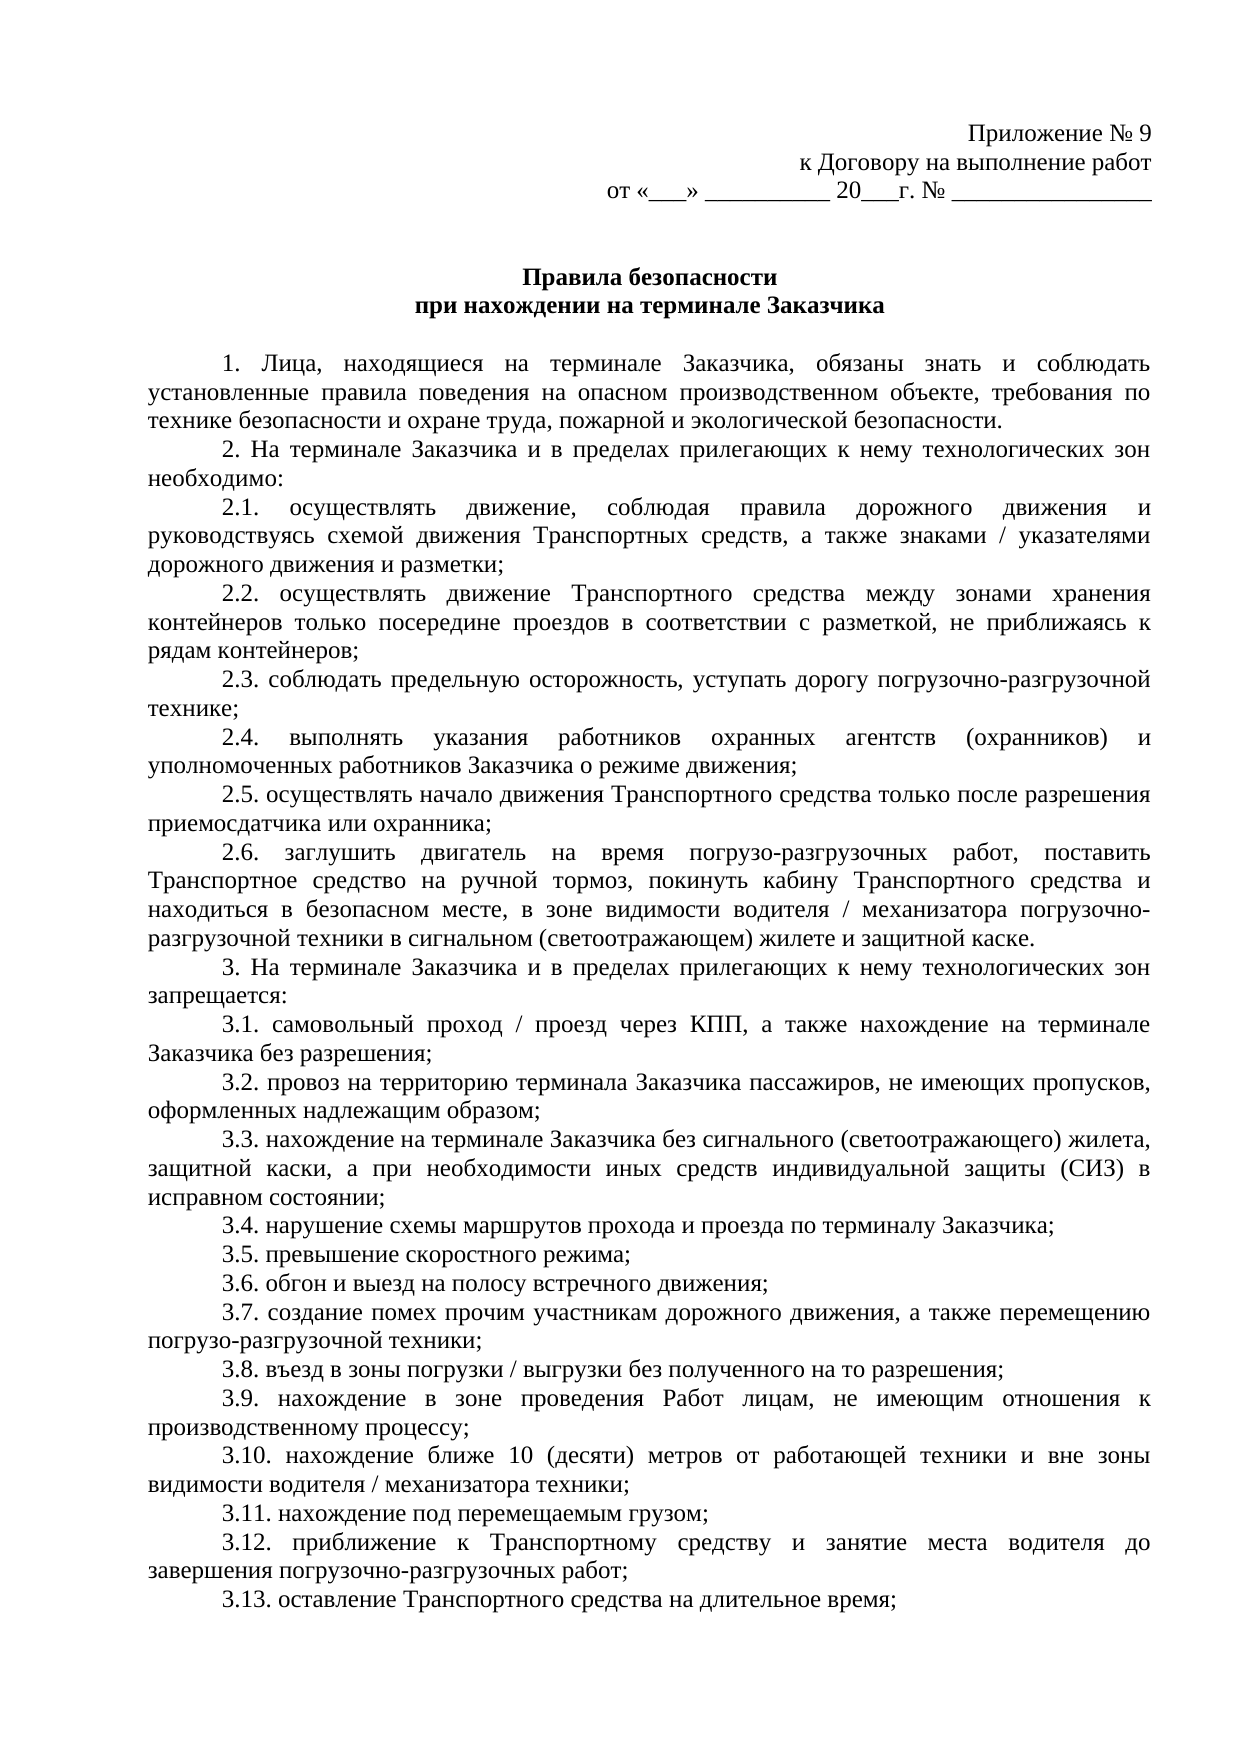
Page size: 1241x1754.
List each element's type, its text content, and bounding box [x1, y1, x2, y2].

text 3.1. самовольный проход / проезд через КПП, а также нахождение на терминале Заказчика без разрешения; [148, 1009, 1152, 1067]
text к Договору на выполнение работ [148, 147, 1152, 176]
text 3.13. оставление Транспортного средства на длительное время; [148, 1584, 1152, 1613]
text 2.4. выполнять указания работников охранных агентств (охранников) и уполномоченных работников Заказчика о режиме движения; [148, 722, 1152, 779]
text 3.10. нахождение ближе 10 (десяти) метров от работающей техники и вне зоны видимости водителя / механизатора техники; [148, 1441, 1152, 1498]
text 3.11. нахождение под перемещаемым грузом; [148, 1498, 1152, 1527]
text 3.12. приближение к Транспортному средству и занятие места водителя до завершения погрузочно-разгрузочных работ; [148, 1527, 1152, 1584]
text 3.2. провоз на территорию терминала Заказчика пассажиров, не имеющих пропусков, оформленных надлежащим образом; [148, 1067, 1152, 1124]
text при нахождении на терминале Заказчика [148, 291, 1152, 319]
text 2.2. осуществлять движение Транспортного средства между зонами хранения контейнеров только посередине проездов в соответствии с разметкой, не приближаясь к рядам контейнеров; [148, 578, 1152, 664]
text 1. Лица, находящиеся на терминале Заказчика, обязаны знать и соблюдать установленные правила поведения на опасном производственном объекте, требования по технике безопасности и охране труда, пожарной и экологической безопасности. [148, 348, 1152, 434]
text 2.3. соблюдать предельную осторожность, уступать дорогу погрузочно-разгрузочной технике; [148, 664, 1152, 722]
text 3.4. нарушение схемы маршрутов прохода и проезда по терминалу Заказчика; [148, 1211, 1152, 1239]
text 2.5. осуществлять начало движения Транспортного средства только после разрешения приемосдатчика или охранника; [148, 779, 1152, 837]
text 3. На терминале Заказчика и в пределах прилегающих к нему технологических зон запрещается: [148, 952, 1152, 1009]
text 2.6. заглушить двигатель на время погрузо-разгрузочных работ, поставить Транспортное средство на ручной тормоз, покинуть кабину Транспортного средства и находиться в безопасном месте, в зоне видимости водителя / механизатора погрузочно-разгрузочной техники в сигнальном (светоотражающем) жилете и защитной каске. [148, 837, 1152, 952]
text 2. На терминале Заказчика и в пределах прилегающих к нему технологических зон необходимо: [148, 434, 1152, 492]
text Правила безопасности [148, 262, 1152, 291]
text Приложение № 9 [148, 118, 1152, 147]
text 3.5. превышение скоростного режима; [148, 1239, 1152, 1268]
text 3.9. нахождение в зоне проведения Работ лицам, не имеющим отношения к производственному процессу; [148, 1383, 1152, 1441]
text от «___» __________ 20___г. № ________________ [148, 176, 1152, 204]
text 2.1. осуществлять движение, соблюдая правила дорожного движения и руководствуясь схемой движения Транспортных средств, а также знаками / указателями дорожного движения и разметки; [148, 492, 1152, 578]
text 3.7. создание помех прочим участникам дорожного движения, а также перемещению погрузо-разгрузочной техники; [148, 1297, 1152, 1354]
text 3.3. нахождение на терминале Заказчика без сигнального (светоотражающего) жилета, защитной каски, а при необходимости иных средств индивидуальной защиты (СИЗ) в исправном состоянии; [148, 1124, 1152, 1211]
text 3.8. въезд в зоны погрузки / выгрузки без полученного на то разрешения; [148, 1354, 1152, 1383]
text 3.6. обгон и выезд на полосу встречного движения; [148, 1268, 1152, 1297]
